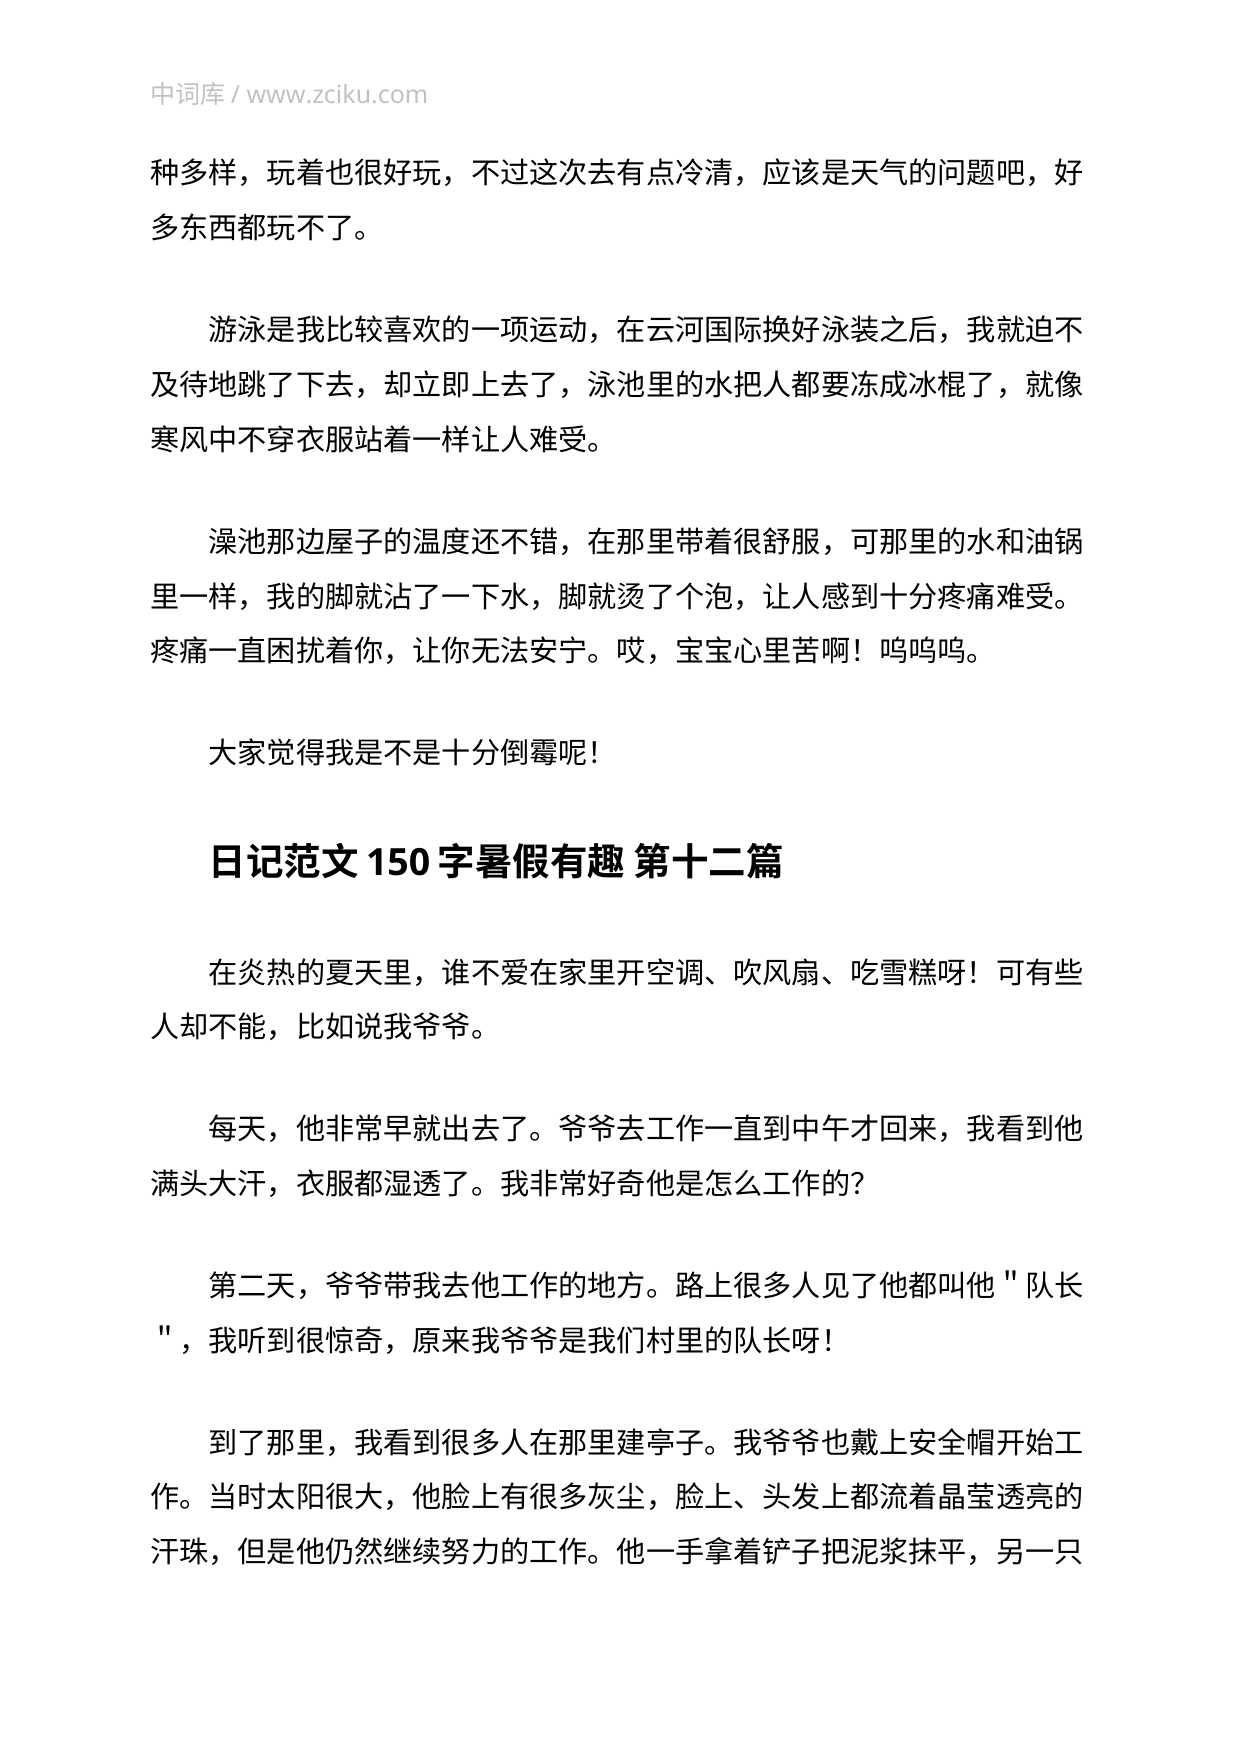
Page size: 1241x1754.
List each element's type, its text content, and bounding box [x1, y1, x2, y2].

text 大家觉得我是不是十分倒霉呢！ [150, 730, 1090, 772]
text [150, 1419, 1090, 1571]
text 每天，他非常早就出去了。爷爷去工作一直到中午才回来，我看到他满头大汗，衣服都湿透了。我非常好奇他是怎么工作的？ [150, 1106, 1090, 1203]
text 第二天，爷爷带我去他工作的地方。路上很多人见了他都叫他＂队长＂，我听到很惊奇，原来我爷爷是我们村里的队长呀！ [150, 1262, 1090, 1360]
text 游泳是我比较喜欢的一项运动，在云河国际换好泳装之后，我就迫不及待地跳了下去，却立即上去了，泳池里的水把人都要冻成冰棍了，就像寒风中不穿衣服站着一样让人难受。 [150, 307, 1090, 459]
text 澡池那边屋子的温度还不错，在那里带着很舒服，可那里的水和油锅里一样，我的脚就沾了一下水，脚就烫了个泡，让人感到十分疼痛难受。疼痛一直困扰着你，让你无法安宁。哎，宝宝心里苦啊！呜呜呜。 [150, 518, 1090, 670]
text 在炎热的夏天里，谁不爱在家里开空调、吹风扇、吃雪糕呀！可有些人却不能，比如说我爷爷。 [150, 949, 1090, 1046]
text 日记范文150字暑假有趣 第十二篇 [150, 832, 1090, 886]
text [150, 150, 1090, 247]
